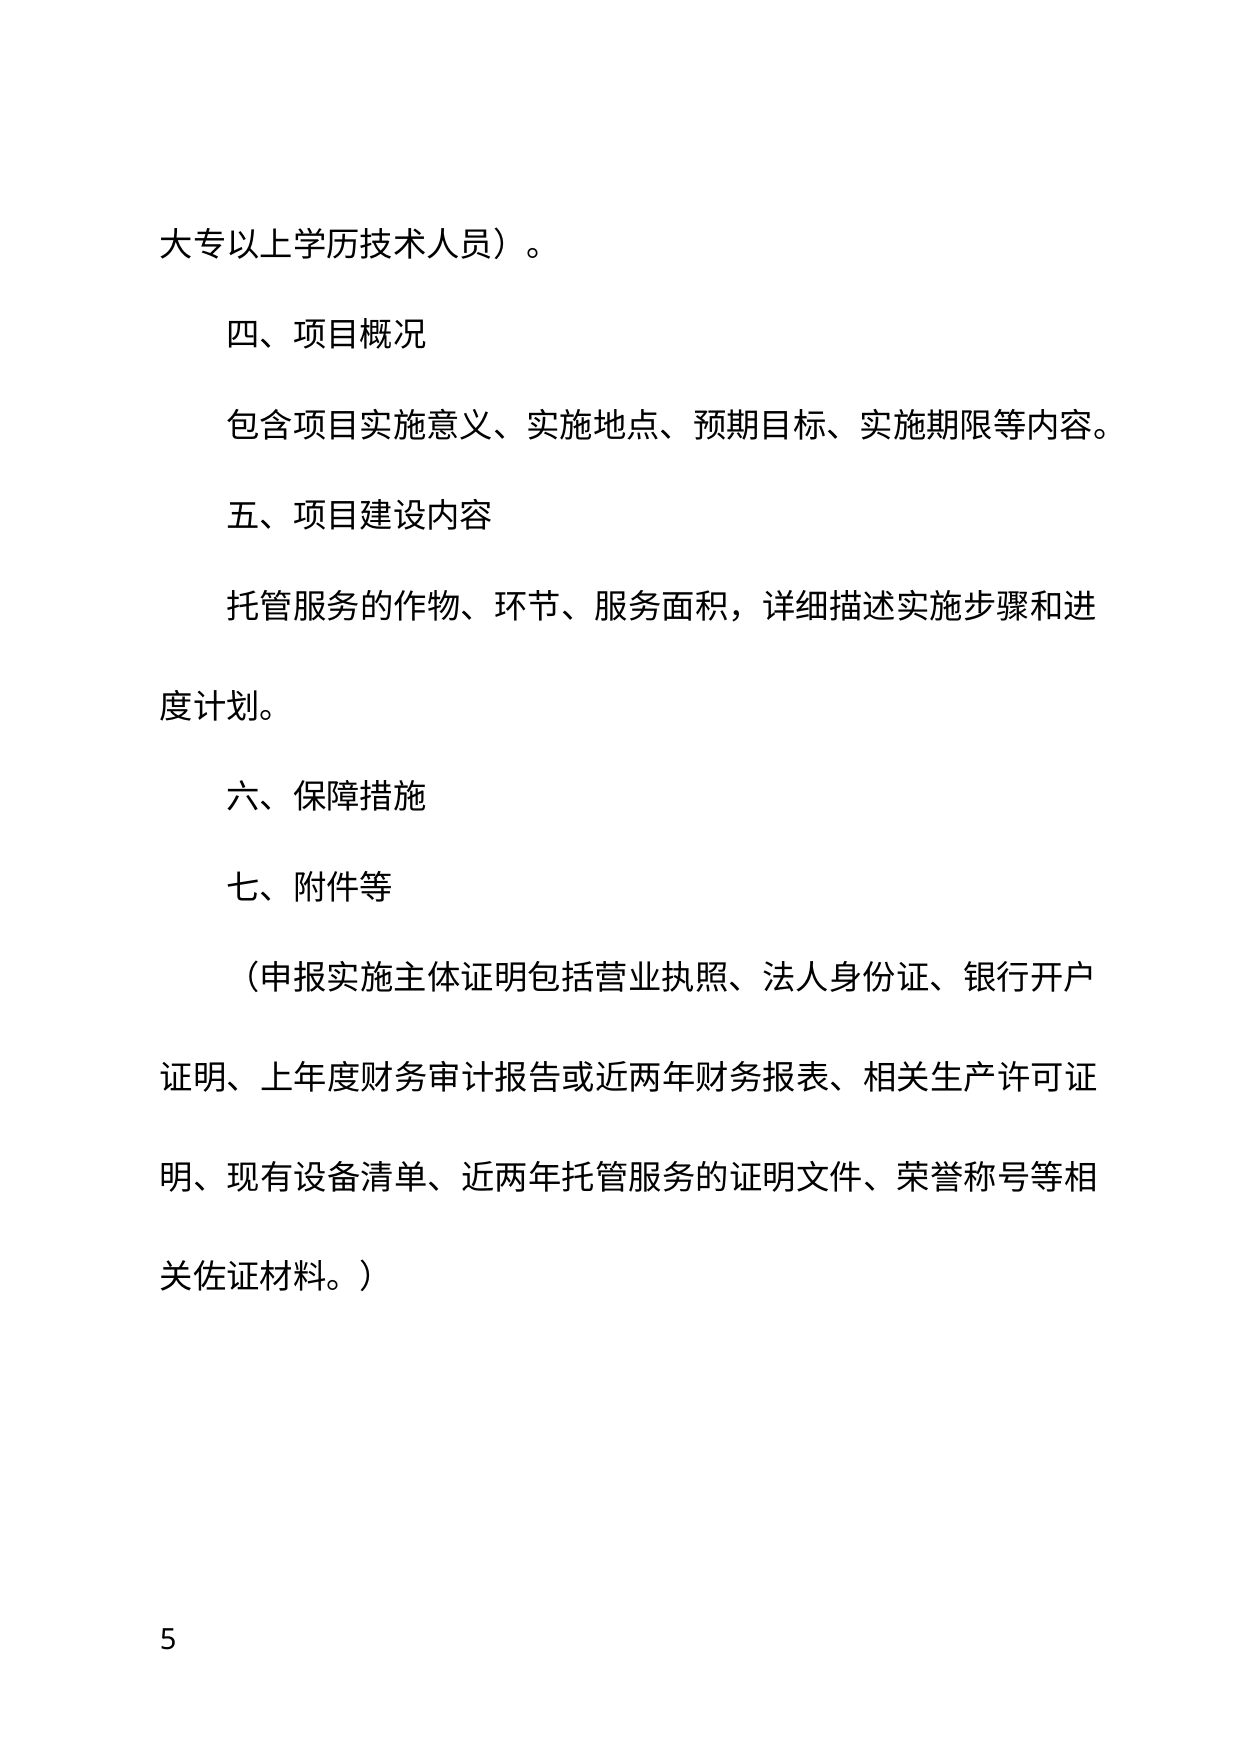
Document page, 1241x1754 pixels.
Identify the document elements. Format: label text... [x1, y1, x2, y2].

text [159, 209, 1098, 275]
text 七、附件等 [159, 851, 1098, 918]
text 托管服务的作物、环节、服务面积，详细描述实施步骤和进度计划。 [159, 571, 1098, 737]
text 包含项目实施意义、实施地点、预期目标、实施期限等内容。 [159, 390, 1098, 456]
text （申报实施主体证明包括营业执照、法人身份证、银行开户证明、上年度财务审计报告或近两年财务报表、相关生产许可证明、现有设备清单、近两年托管服务的证明文件、荣誉称号等相关佐证材料。） [159, 942, 1098, 1307]
text 四、项目概况 [159, 299, 1098, 366]
text 五、项目建设内容 [159, 480, 1098, 547]
text 六、保障措施 [159, 761, 1098, 827]
